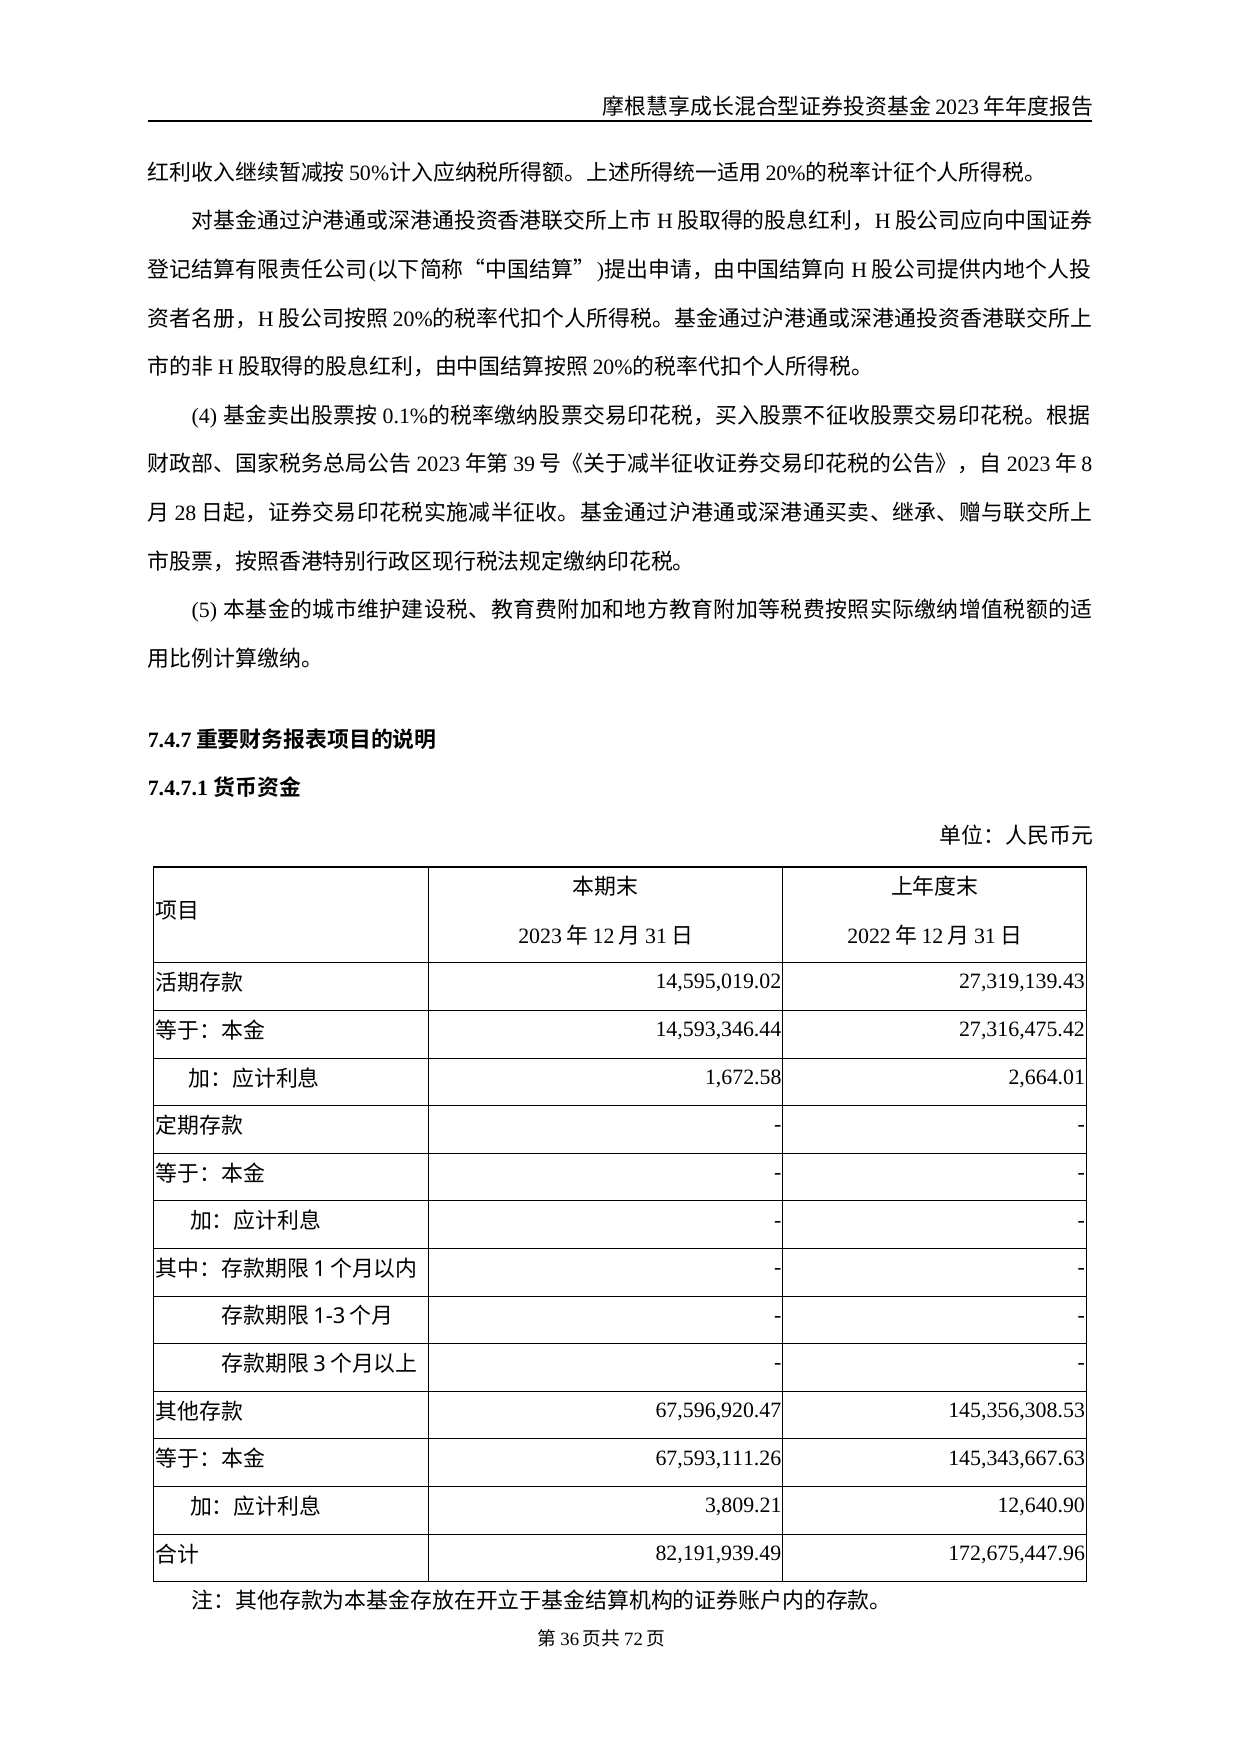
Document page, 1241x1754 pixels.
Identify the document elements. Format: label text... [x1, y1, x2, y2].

table_cell 27,319,139.43 [783, 963, 1086, 1010]
table_cell 等于：本金 [154, 1439, 428, 1486]
table_cell 其中：存款期限1个月以内 [154, 1249, 428, 1296]
table_cell - [783, 1106, 1086, 1153]
table_cell 加：应计利息 [154, 1487, 428, 1533]
table_header 项目 [154, 868, 428, 962]
table_cell 2,664.01 [783, 1059, 1086, 1105]
table_cell 67,596,920.47 [429, 1392, 782, 1438]
table_header 上年度末 2022年12月31日 [783, 868, 1086, 962]
table_cell - [429, 1344, 782, 1391]
text 7.4.7重要财务报表项目的说明 [148, 721, 1092, 754]
text (5) 本基金的城市维护建设税、教育费附加和地方教育附加等税费按照实际缴纳增值税额的适用比例计算缴纳。 [148, 592, 1092, 673]
table_cell 14,595,019.02 [429, 963, 782, 1010]
table_cell 合计 [154, 1535, 428, 1581]
table_cell 12,640.90 [783, 1487, 1086, 1533]
text 注：其他存款为本基金存放在开立于基金结算机构的证券账户内的存款。 [148, 1582, 1092, 1615]
table_header 本期末 2023年12月31日 [429, 868, 782, 962]
table_cell 82,191,939.49 [429, 1535, 782, 1581]
table_cell 存款期限3个月以上 [154, 1344, 428, 1391]
table_cell - [783, 1201, 1086, 1248]
table_cell 1,672.58 [429, 1059, 782, 1105]
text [148, 154, 1092, 187]
table_cell - [429, 1249, 782, 1296]
table_cell 等于：本金 [154, 1011, 428, 1057]
table_cell - [783, 1344, 1086, 1391]
text 对基金通过沪港通或深港通投资香港联交所上市H股取得的股息红利，H股公司应向中国证券登记结算有限责任公司(以下简称“中国结算”)提出申请，由中国结算向H股公司提供内地个人投资者名册，H股公司按照20%的税率代扣个人所得税。基金通过沪港通或深港通投资香港联交所上市的非H股取得的股息红利，由中国结算按照20%的税率代扣个人所得税。 [148, 203, 1092, 381]
table_cell - [783, 1154, 1086, 1200]
table_cell 3,809.21 [429, 1487, 782, 1533]
table_cell 67,593,111.26 [429, 1439, 782, 1486]
table_cell 其他存款 [154, 1392, 428, 1438]
table_cell - [429, 1201, 782, 1248]
text 单位：人民币元 [149, 818, 1092, 851]
table_cell - [429, 1106, 782, 1153]
table_cell 145,356,308.53 [783, 1392, 1086, 1438]
table_cell - [783, 1297, 1086, 1343]
table_cell - [429, 1154, 782, 1200]
table_cell 存款期限1-3个月 [154, 1297, 428, 1343]
table_cell 加：应计利息 [154, 1059, 428, 1105]
table_cell 27,316,475.42 [783, 1011, 1086, 1057]
table_cell 145,343,667.63 [783, 1439, 1086, 1486]
table_cell - [429, 1297, 782, 1343]
table_cell 活期存款 [154, 963, 428, 1010]
table_cell 加：应计利息 [154, 1201, 428, 1248]
text (4) 基金卖出股票按0.1%的税率缴纳股票交易印花税，买入股票不征收股票交易印花税。根据财政部、国家税务总局公告2023年第39号《关于减半征收证券交易印花税的公告》，自2023年8月28日起，证券交易印花税实施减半征收。基金通过沪港通或深港通买卖、继承、赠与联交所上市股票，按照香港特别行政区现行税法规定缴纳印花税。 [148, 397, 1092, 576]
table_cell 等于：本金 [154, 1154, 428, 1200]
text 7.4.7.1 货币资金 [148, 770, 1092, 802]
table_cell 定期存款 [154, 1106, 428, 1153]
table_cell 172,675,447.96 [783, 1535, 1086, 1581]
table_cell 14,593,346.44 [429, 1011, 782, 1057]
table_cell - [783, 1249, 1086, 1296]
